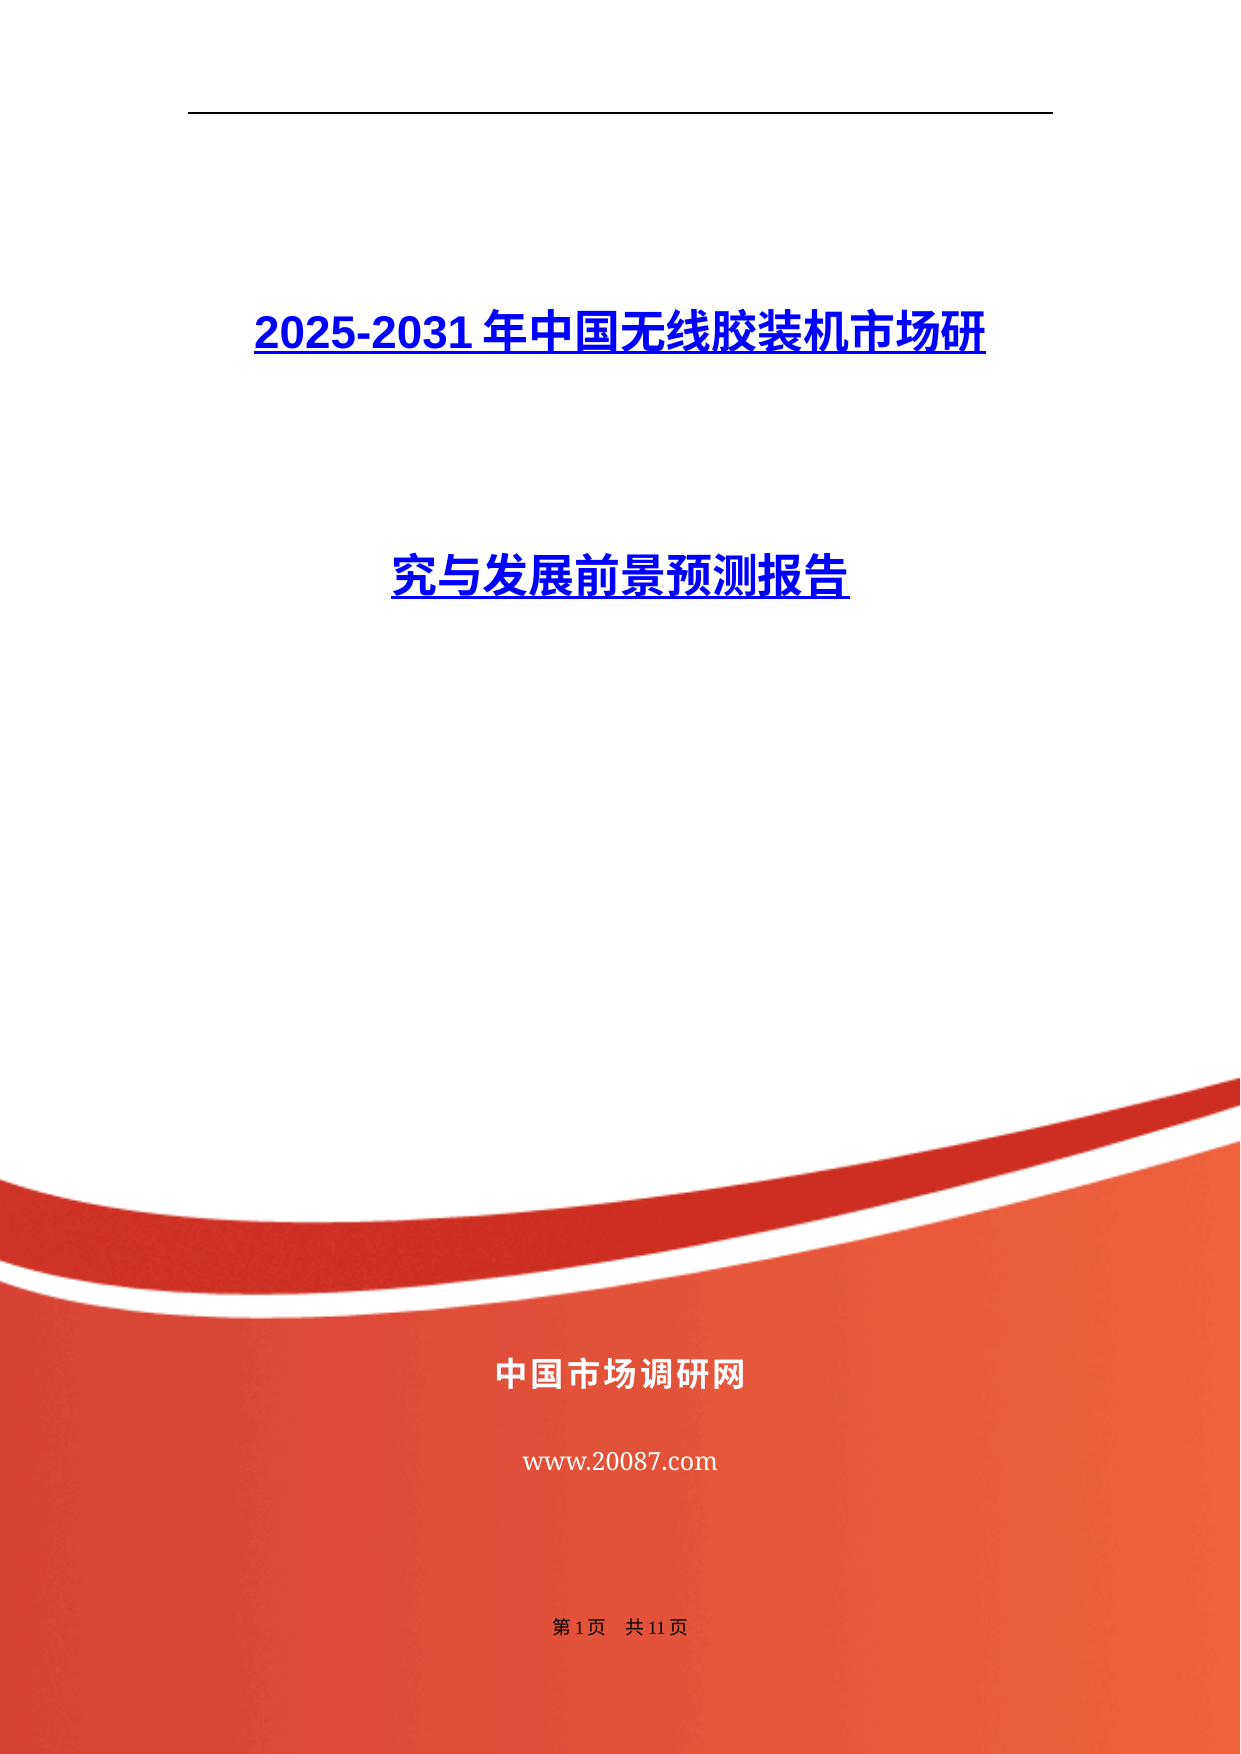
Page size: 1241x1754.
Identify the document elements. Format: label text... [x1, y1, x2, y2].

subtitle 中国市场调研网 [187, 1339, 1053, 1404]
text www.20087.com [187, 1428, 1053, 1493]
table_header 2025-2031年中国无线胶装机市场研究与发展前景预测报告 [188, 207, 1053, 773]
picture [0, 1006, 1241, 1754]
